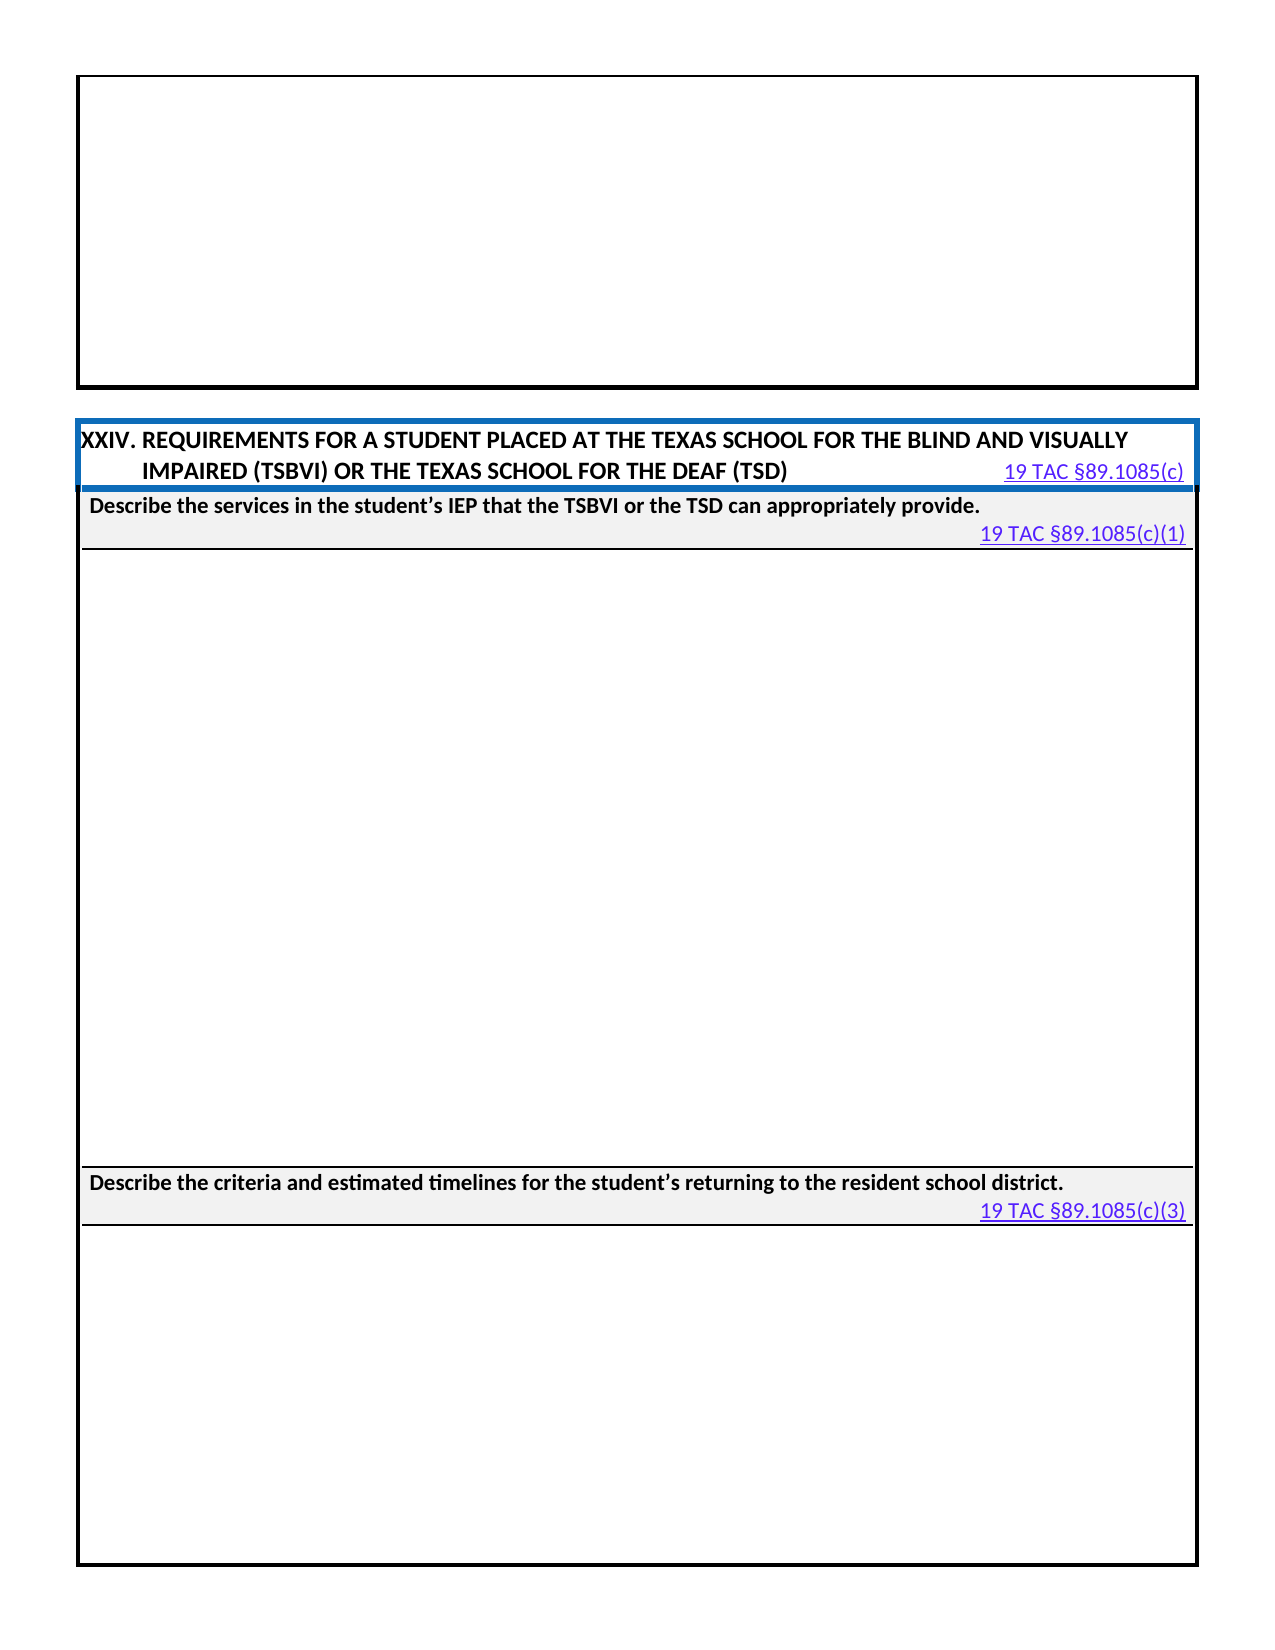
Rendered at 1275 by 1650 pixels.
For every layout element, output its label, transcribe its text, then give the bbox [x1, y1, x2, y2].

table_cell Describe the services in the student’s IEP that the TSBVI or the TSD can appropriately provide. 19 TAC §89.1085(c)(1) [80, 485, 1195, 548]
table_cell [80, 548, 1195, 1166]
table_header REQUIREMENTS FOR A STUDENT PLACED AT THE TEXAS SCHOOL FOR THE BLIND AND VISUALLY IMPAIRED (TSBVI) OR THE TEXAS SCHOOL FOR THE DEAF (TSD) 19 TAC §89.1085(c) [81, 424, 1194, 485]
table_cell [80, 1224, 1195, 1563]
table_cell [80, 77, 1195, 385]
table_cell Describe the criteria and estimated timelines for the student’s returning to the resident school district. 19 TAC §89.1085(c)(3) [80, 1166, 1195, 1224]
